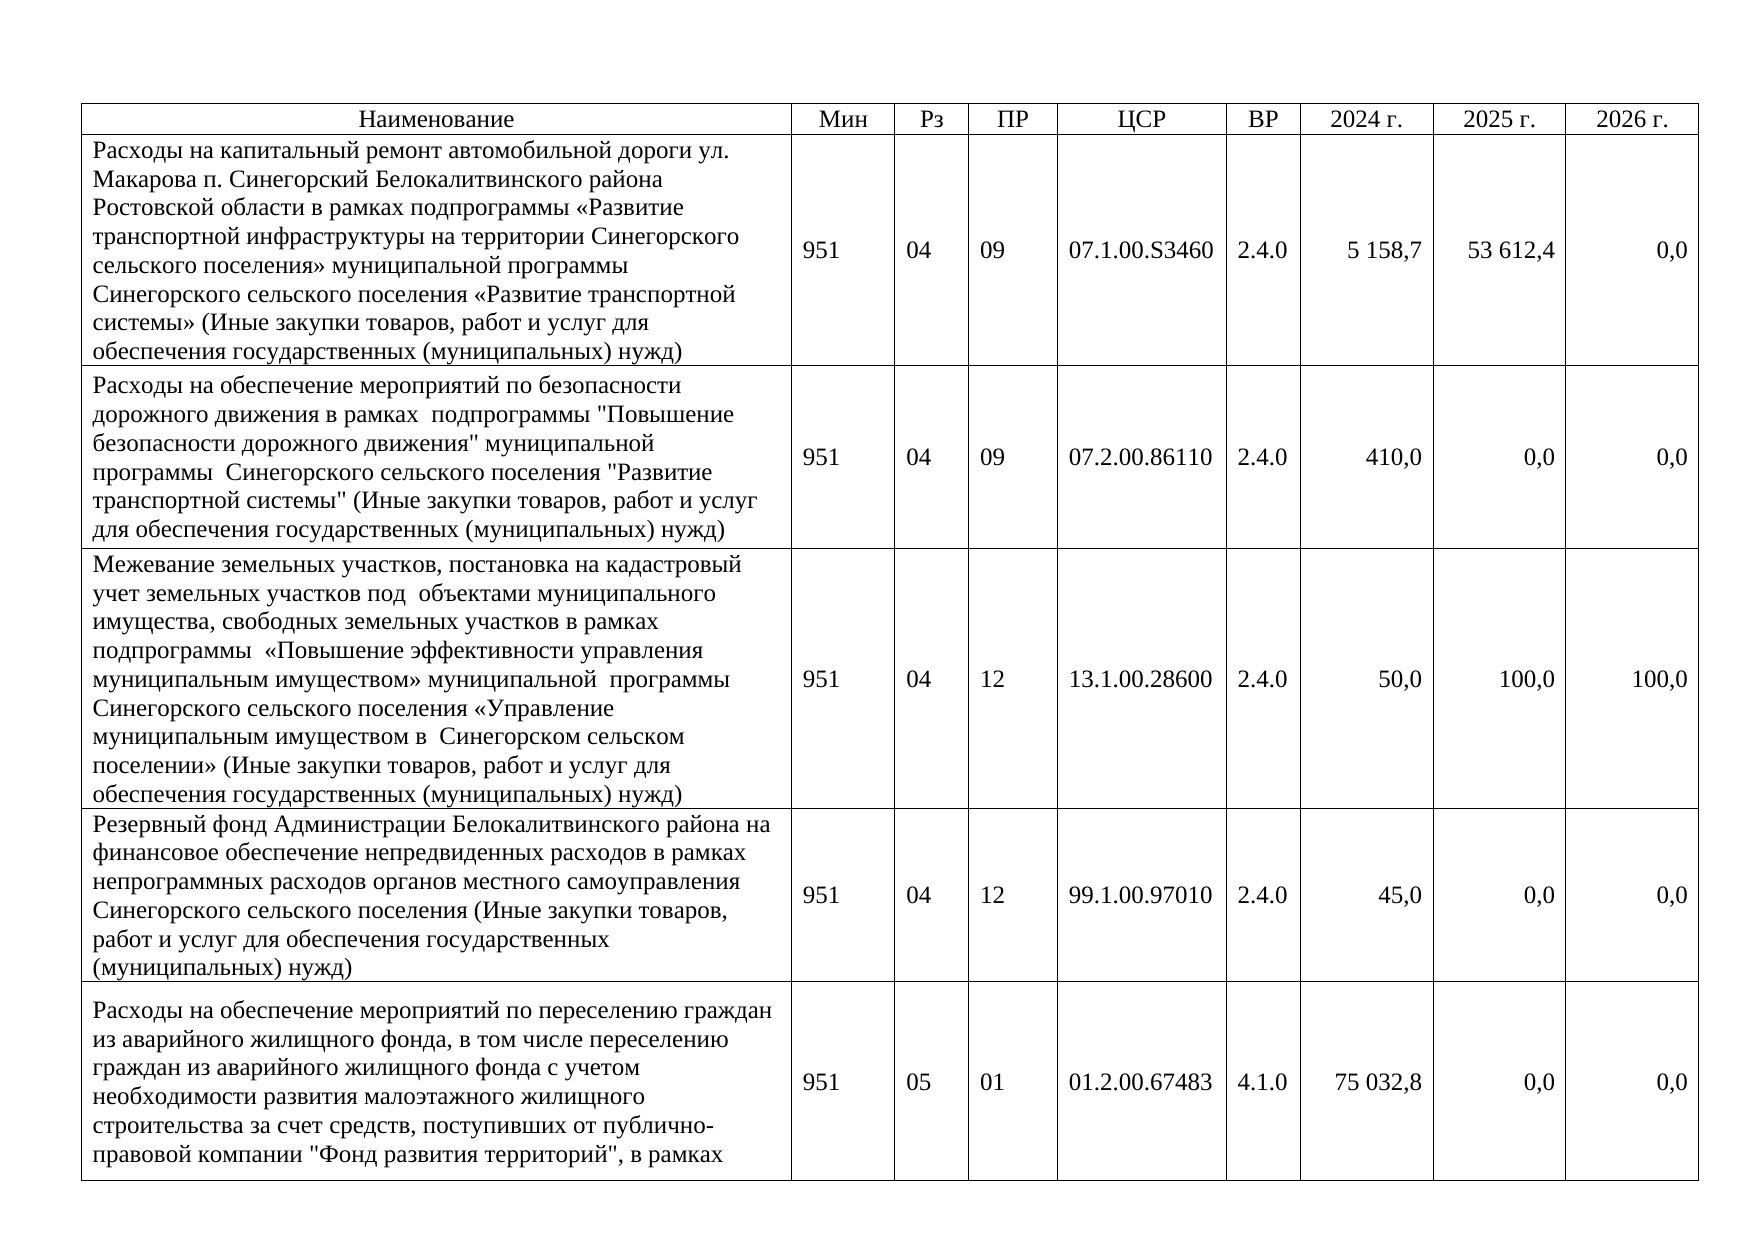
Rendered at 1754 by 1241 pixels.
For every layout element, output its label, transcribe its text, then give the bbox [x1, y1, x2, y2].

table_cell 07.1.00.S3460 [1058, 135, 1226, 365]
table_cell 951 [792, 135, 894, 365]
table_cell Расходы на капитальный ремонт автомобильной дороги ул. Макарова п. Синегорский Белокалитвинского района Ростовской области в рамках подпрограммы «Развитие транспортной инфраструктуры на территории Синегорского сельского поселения» муниципальной программы Синегорского сельского поселения «Развитие транспортной системы» (Иные закупки товаров, работ и услуг для обеспечения государственных (муниципальных) нужд) [82, 135, 791, 365]
table_cell 0,0 [1566, 135, 1698, 365]
table_cell 2.4.0 [1227, 366, 1300, 548]
table_cell 07.2.00.86110 [1058, 366, 1226, 548]
table_header 2024 г. [1301, 104, 1433, 134]
table_cell 12 [969, 809, 1057, 981]
table_cell 50,0 [1301, 549, 1433, 808]
table_header Рз [895, 104, 968, 134]
table_cell 951 [792, 809, 894, 981]
table_header ВР [1227, 104, 1300, 134]
table_cell 05 [895, 982, 968, 1180]
table_cell 2.4.0 [1227, 135, 1300, 365]
table_cell 04 [895, 549, 968, 808]
table_header 2026 г. [1566, 104, 1698, 134]
table_cell 0,0 [1566, 366, 1698, 548]
table_header Мин [792, 104, 894, 134]
table_cell 04 [895, 135, 968, 365]
table_cell 0,0 [1566, 809, 1698, 981]
table_cell 0,0 [1566, 982, 1698, 1180]
table_cell 951 [792, 982, 894, 1180]
table_cell 951 [792, 549, 894, 808]
table_cell Межевание земельных участков, постановка на кадастровый учет земельных участков под объектами муниципального имущества, свободных земельных участков в рамках подпрограммы «Повышение эффективности управления муниципальным имуществом» муниципальной программы Синегорского сельского поселения «Управление муниципальным имуществом в Синегорском сельском поселении» (Иные закупки товаров, работ и услуг для обеспечения государственных (муниципальных) нужд) [82, 549, 791, 808]
table_cell 410,0 [1301, 366, 1433, 548]
table_cell 09 [969, 366, 1057, 548]
table_cell 45,0 [1301, 809, 1433, 981]
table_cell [82, 982, 791, 1180]
table_cell 09 [969, 135, 1057, 365]
table_cell 951 [792, 366, 894, 548]
table_cell 100,0 [1434, 549, 1565, 808]
table_cell 13.1.00.28600 [1058, 549, 1226, 808]
table_cell 5 158,7 [1301, 135, 1433, 365]
table_cell 99.1.00.97010 [1058, 809, 1226, 981]
table_cell 0,0 [1434, 809, 1565, 981]
table_cell 0,0 [1434, 982, 1565, 1180]
table_cell 75 032,8 [1301, 982, 1433, 1180]
table_cell 2.4.0 [1227, 549, 1300, 808]
table_cell 12 [969, 549, 1057, 808]
table_cell Резервный фонд Администрации Белокалитвинского района на финансовое обеспечение непредвиденных расходов в рамках непрограммных расходов органов местного самоуправления Синегорского сельского поселения (Иные закупки товаров, работ и услуг для обеспечения государственных (муниципальных) нужд) [82, 809, 791, 981]
table_header 2025 г. [1434, 104, 1565, 134]
table_cell 01.2.00.67483 [1058, 982, 1226, 1180]
table_header ЦСР [1058, 104, 1226, 134]
table_header ПР [969, 104, 1057, 134]
table_cell 01 [969, 982, 1057, 1180]
table_cell 04 [895, 366, 968, 548]
table_cell 100,0 [1566, 549, 1698, 808]
table_header Наименование [82, 104, 791, 134]
table_cell 4.1.0 [1227, 982, 1300, 1180]
table_cell 0,0 [1434, 366, 1565, 548]
table_cell 04 [895, 809, 968, 981]
table_cell Расходы на обеспечение мероприятий по безопасности дорожного движения в рамках подпрограммы "Повышение безопасности дорожного движения" муниципальной программы Синегорского сельского поселения "Развитие транспортной системы" (Иные закупки товаров, работ и услуг для обеспечения государственных (муниципальных) нужд) [82, 366, 791, 548]
table_cell 2.4.0 [1227, 809, 1300, 981]
table_cell 53 612,4 [1434, 135, 1565, 365]
